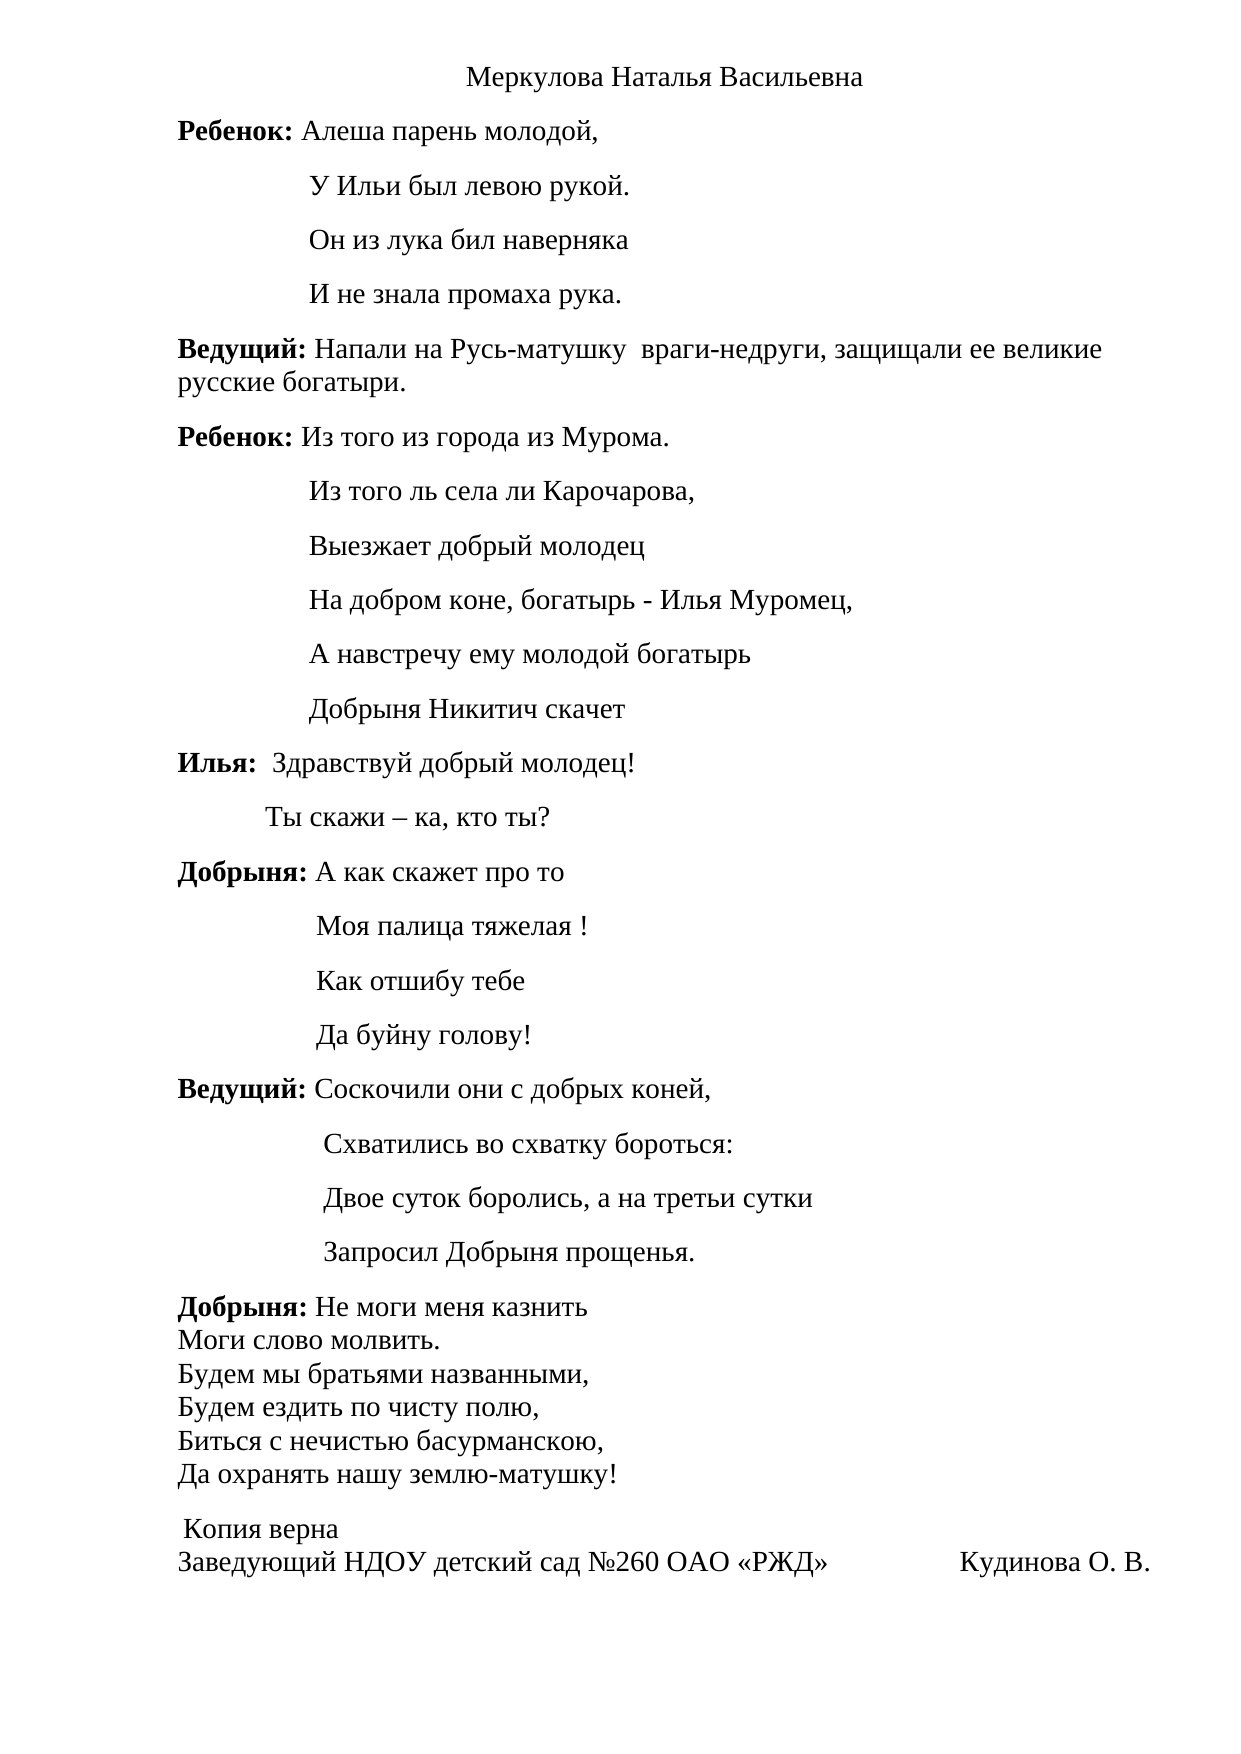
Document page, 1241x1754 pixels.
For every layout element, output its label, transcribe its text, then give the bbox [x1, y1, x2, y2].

text Ребенок: Из того из города из Мурома. [177, 419, 1152, 452]
text Двое суток боролись, а на третьи сутки [177, 1180, 1152, 1214]
text Моя палица тяжелая ! [177, 908, 1152, 942]
text Да буйну голову! [177, 1017, 1152, 1051]
text Схватились во схватку бороться: [177, 1126, 1152, 1159]
text Копия верна Заведующий НДОУ детский сад №260 ОАО «РЖД» Кудинова О. В. [177, 1511, 1152, 1578]
text Меркулова Наталья Васильевна [177, 59, 1152, 93]
text Запросил Добрыня прощенья. [177, 1234, 1152, 1268]
text И не знала промаха рука. [177, 277, 1152, 310]
text Ведущий: Соскочили они с добрых коней, [177, 1071, 1152, 1105]
text Добрыня: Не моги меня казнить Моги слово молвить. Будем мы братьями названными, Будем ездить по чисту полю, Биться с нечистью басурманскою, Да охранять нашу землю-матушку! [177, 1289, 1152, 1490]
text Добрыня: А как скажет про то [177, 854, 1152, 887]
text Ведущий: Напали на Русь-матушку враги-недруги, защищали ее великие русские богатыри. [177, 331, 1152, 398]
text Из того ль села ли Карочарова, [177, 473, 1152, 507]
text На добром коне, богатырь - Илья Муромец, [177, 582, 1152, 616]
text Ребенок: Алеша парень молодой, [177, 113, 1152, 147]
text Как отшибу тебе [177, 963, 1152, 996]
text Ты скажи – ка, кто ты? [177, 799, 1152, 833]
text А навстречу ему молодой богатырь [177, 636, 1152, 670]
text Он из лука бил наверняка [177, 222, 1152, 256]
text Илья: Здравствуй добрый молодец! [177, 745, 1152, 779]
text У Ильи был левою рукой. [177, 168, 1152, 201]
text Выезжает добрый молодец [177, 528, 1152, 561]
text Добрыня Никитич скачет [177, 691, 1152, 724]
